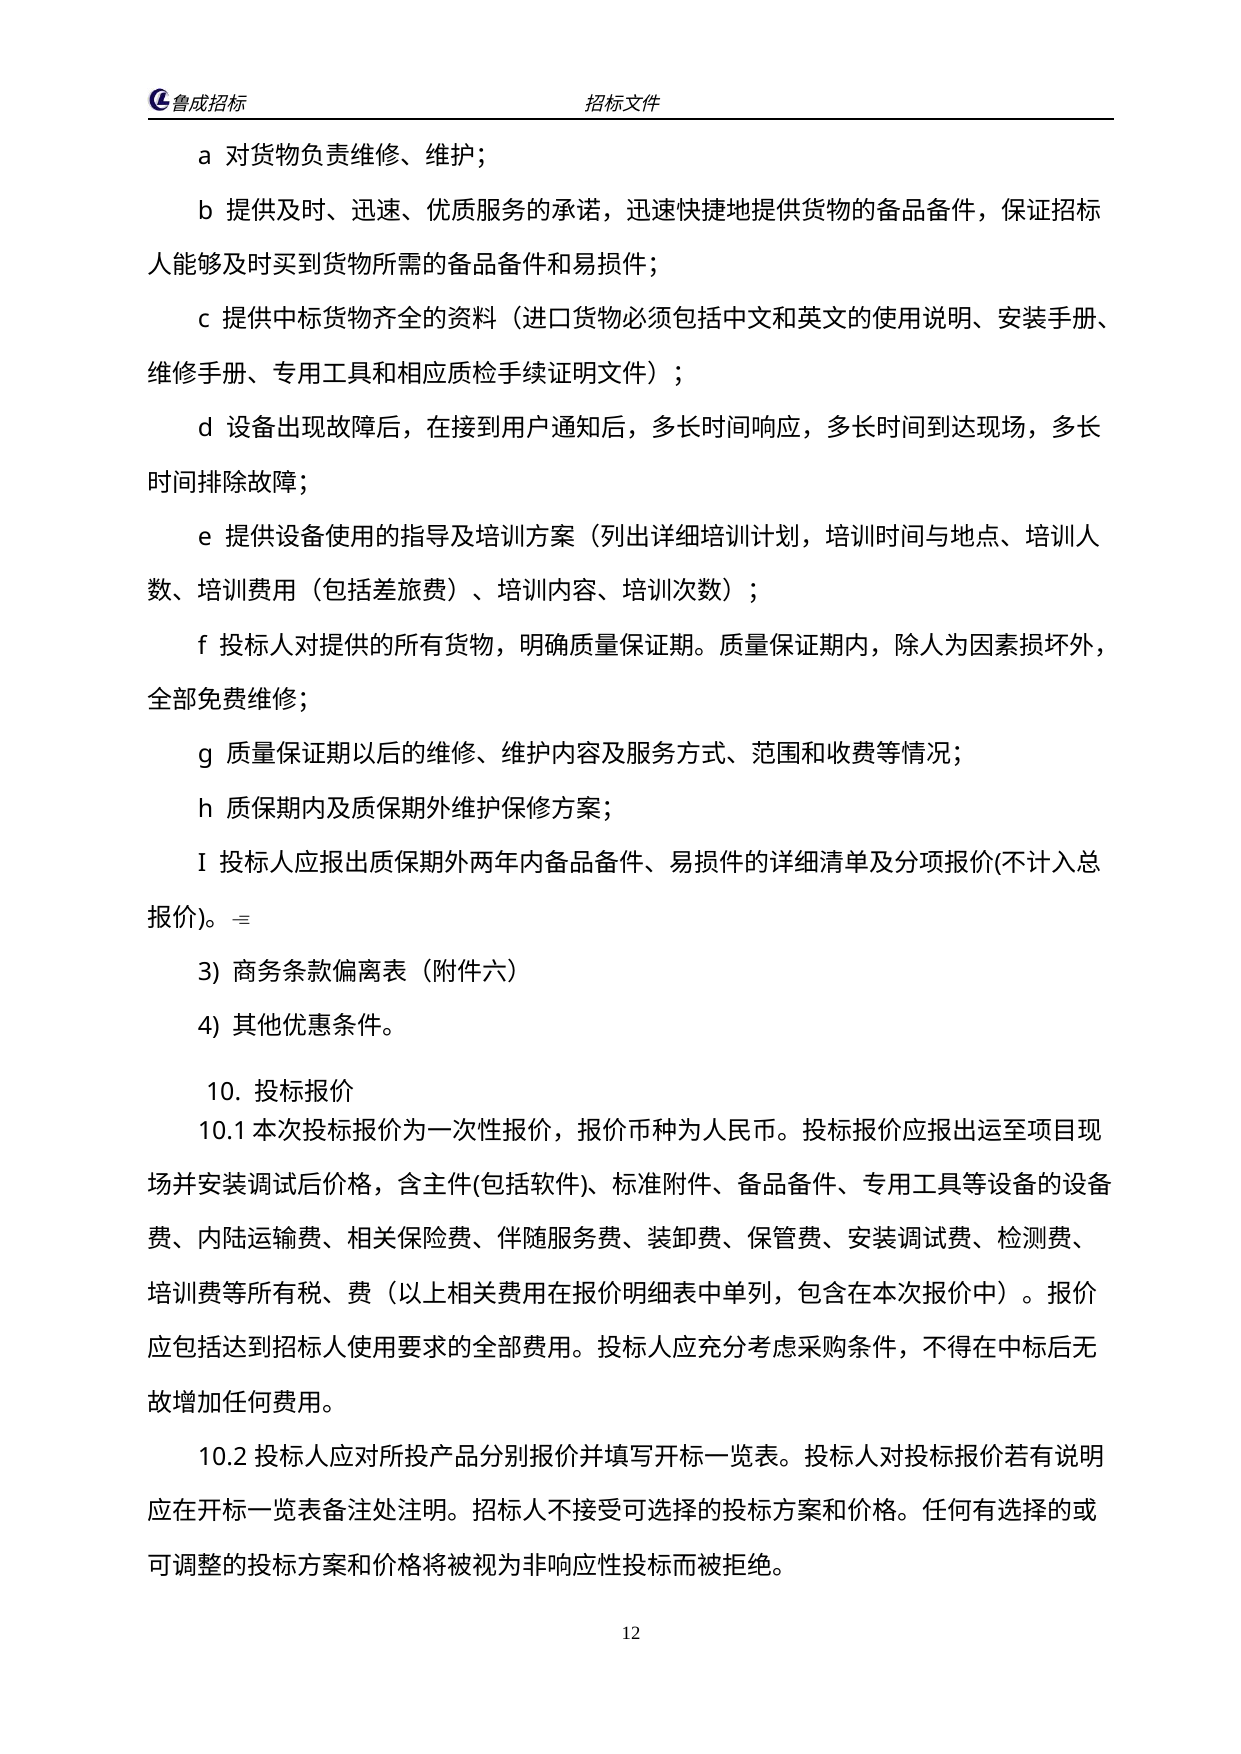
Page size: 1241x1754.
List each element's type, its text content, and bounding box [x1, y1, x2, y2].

text 4) 其他优惠条件。 [148, 1006, 1114, 1042]
text b 提供及时、迅速、优质服务的承诺，迅速快捷地提供货物的备品备件，保证招标人能够及时买到货物所需的备品备件和易损件； [148, 190, 1114, 281]
text 10.2 投标人应对所投产品分别报价并填写开标一览表。投标人对投标报价若有说明应在开标一览表备注处注明。招标人不接受可选择的投标方案和价格。任何有选择的或可调整的投标方案和价格将被视为非响应性投标而被拒绝。 [148, 1436, 1114, 1581]
text I 投标人应报出质保期外两年内备品备件、易损件的详细清单及分项报价(不计入总报价)。 [148, 843, 1114, 933]
list 10. 投标报价 [168, 1060, 1114, 1110]
text a 对货物负责维修、维护； [148, 136, 1114, 172]
text e 提供设备使用的指导及培训方案（列出详细培训计划，培训时间与地点、培训人数、培训费用（包括差旅费）、培训内容、培训次数）； [148, 516, 1114, 607]
picture [147, 88, 170, 111]
text h 质保期内及质保期外维护保修方案； [148, 788, 1114, 824]
text 3) 商务条款偏离表（附件六） [148, 951, 1114, 988]
text c 提供中标货物齐全的资料（进口货物必须包括中文和英文的使用说明、安装手册、维修手册、专用工具和相应质检手续证明文件）； [148, 299, 1114, 389]
text d 设备出现故障后，在接到用户通知后，多长时间响应，多长时间到达现场，多长时间排除故障； [148, 408, 1114, 498]
text f 投标人对提供的所有货物，明确质量保证期。质量保证期内，除人为因素损坏外，全部免费维修； [148, 625, 1114, 716]
text g 质量保证期以后的维修、维护内容及服务方式、范围和收费等情况； [148, 734, 1114, 770]
text 10.1本次投标报价为一次性报价，报价币种为人民币。投标报价应报出运至项目现场并安装调试后价格，含主件(包括软件)、标准附件、备品备件、专用工具等设备的设备费、内陆运输费、相关保险费、伴随服务费、装卸费、保管费、安装调试费、检测费、培训费等所有税、费（以上相关费用在报价明细表中单列，包含在本次报价中）。报价应包括达到招标人使用要求的全部费用。投标人应充分考虑采购条件，不得在中标后无故增加任何费用。 [148, 1110, 1114, 1418]
